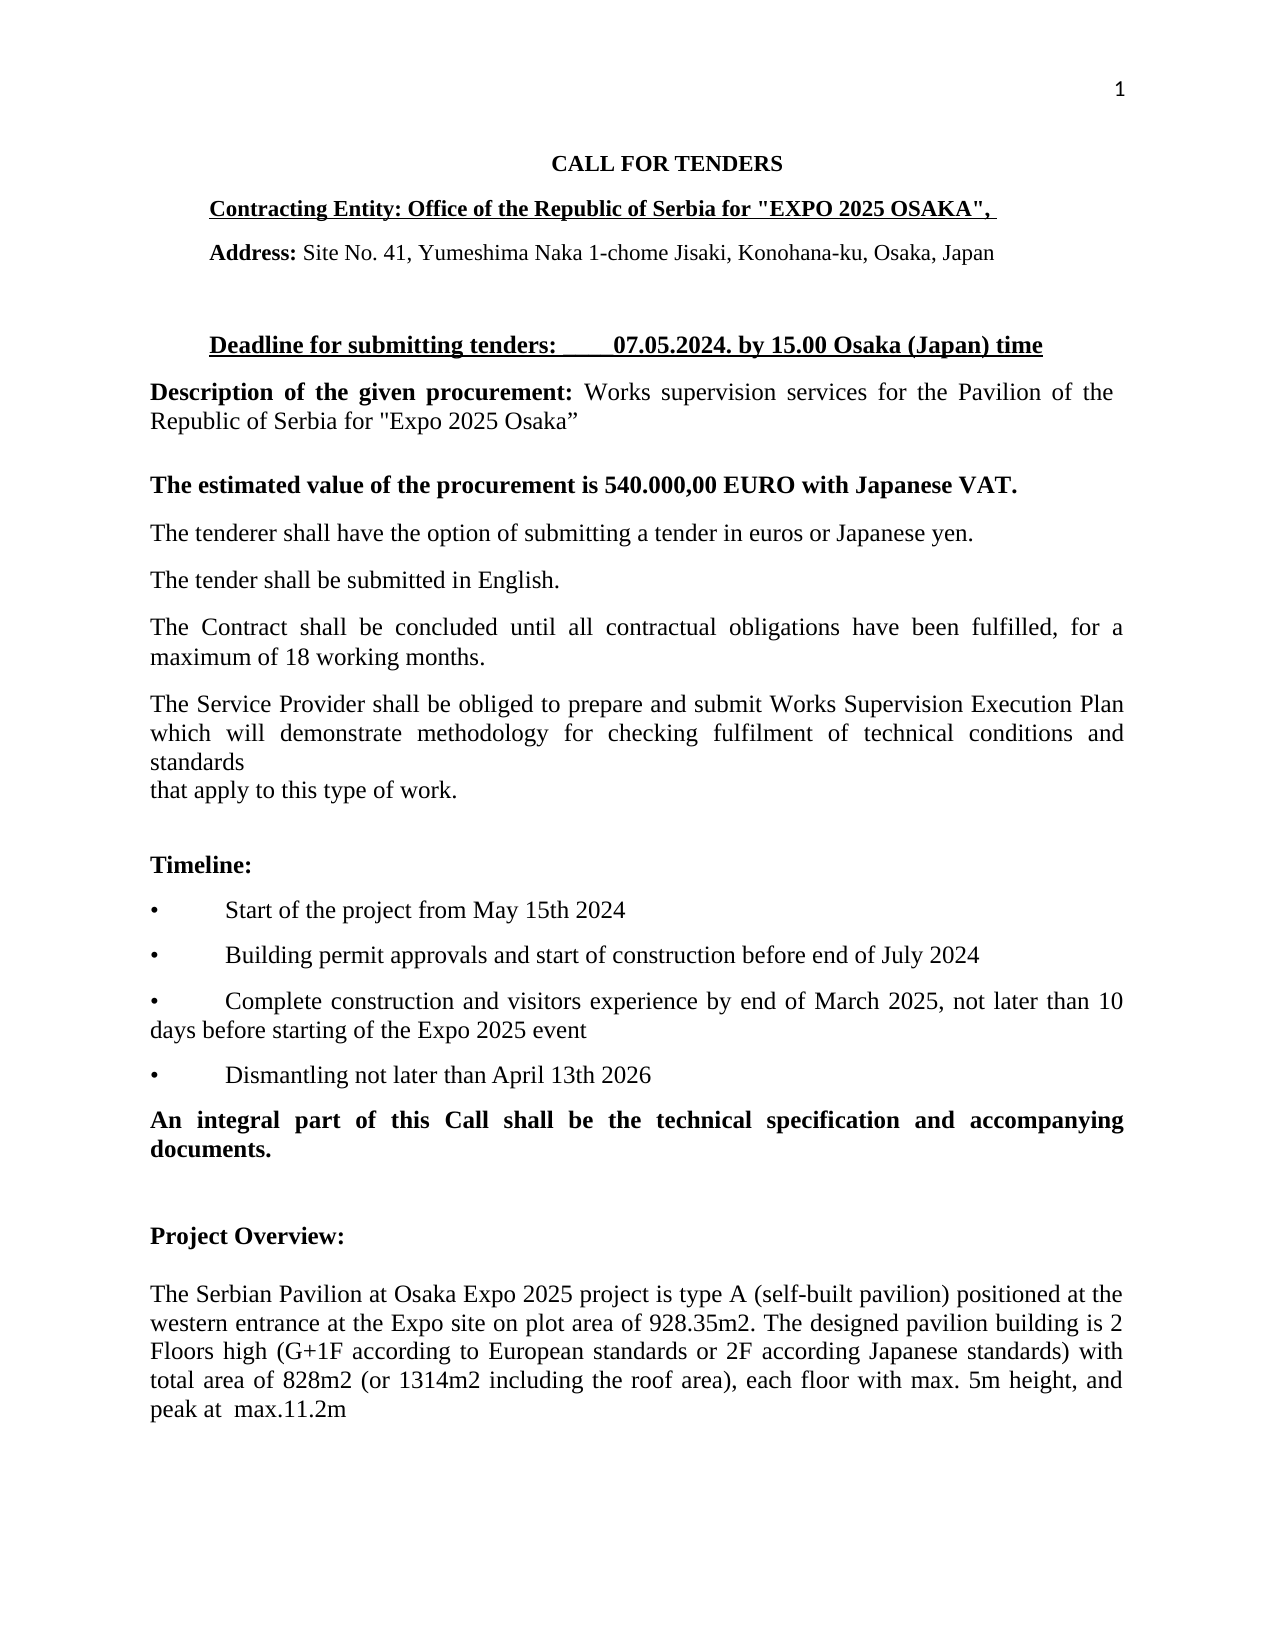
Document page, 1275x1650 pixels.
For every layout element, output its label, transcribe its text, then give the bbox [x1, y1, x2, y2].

text The Contract shall be concluded until all contractual obligations have been fulfilled, for a maximum of 18 working months. [150, 612, 1125, 671]
text • Building permit approvals and start of construction before end of July 2024 [150, 941, 1125, 969]
text Contracting Entity: Office of the Republic of Serbia for "EXPO 2025 OSAKA", [150, 194, 1125, 221]
text • Complete construction and visitors experience by end of March 2025, not later than 10 days before starting of the Expo 2025 event [150, 986, 1125, 1043]
text An integral part of this Call shall be the technical specification and accompanying documents. [150, 1106, 1125, 1163]
text • Dismantling not later than April 13th 2026 [150, 1060, 1125, 1089]
text The Service Provider shall be obliged to prepare and submit Works Supervision Execution Plan which will demonstrate methodology for checking fulfilment of technical conditions and standards [150, 689, 1125, 776]
text Timeline: [150, 850, 1125, 878]
text The Serbian Pavilion at Osaka Expo 2025 project is type A (self-built pavilion) positioned at the western entrance at the Expo site on plot area of 928.35m2. The designed pavilion building is 2 Floors high (G+1F according to European standards or 2F according Japanese standards) with total area of 828m2 (or 1314m2 including the roof area), each floor with max. 5m height, and peak at max.11.2m [150, 1279, 1125, 1423]
text The tender shall be submitted in English. [150, 565, 1125, 593]
text Description of the given procurement: Works supervision services for the Pavilion of the Republic of Serbia for "Expo 2025 Osaka” [150, 377, 1114, 435]
text Address: Site No. 41, Yumeshima Naka 1-chome Jisaki, Konohana-ku, Osaka, Japan [150, 239, 1125, 266]
text The tenderer shall have the option of submitting a tender in euros or Japanese yen. [150, 518, 1125, 546]
text The estimated value of the procurement is 540.000,00 EURO with Japanese VAT. [150, 471, 1125, 499]
text that apply to this type of work. [150, 776, 1125, 804]
text CALL FOR TENDERS [150, 150, 1125, 176]
text Project Overview: [150, 1221, 1125, 1250]
text • Start of the project from May 15th 2024 [150, 895, 1125, 924]
text Deadline for submitting tenders: ____07.05.2024. by 15.00 Osaka (Japan) time [150, 330, 1125, 359]
